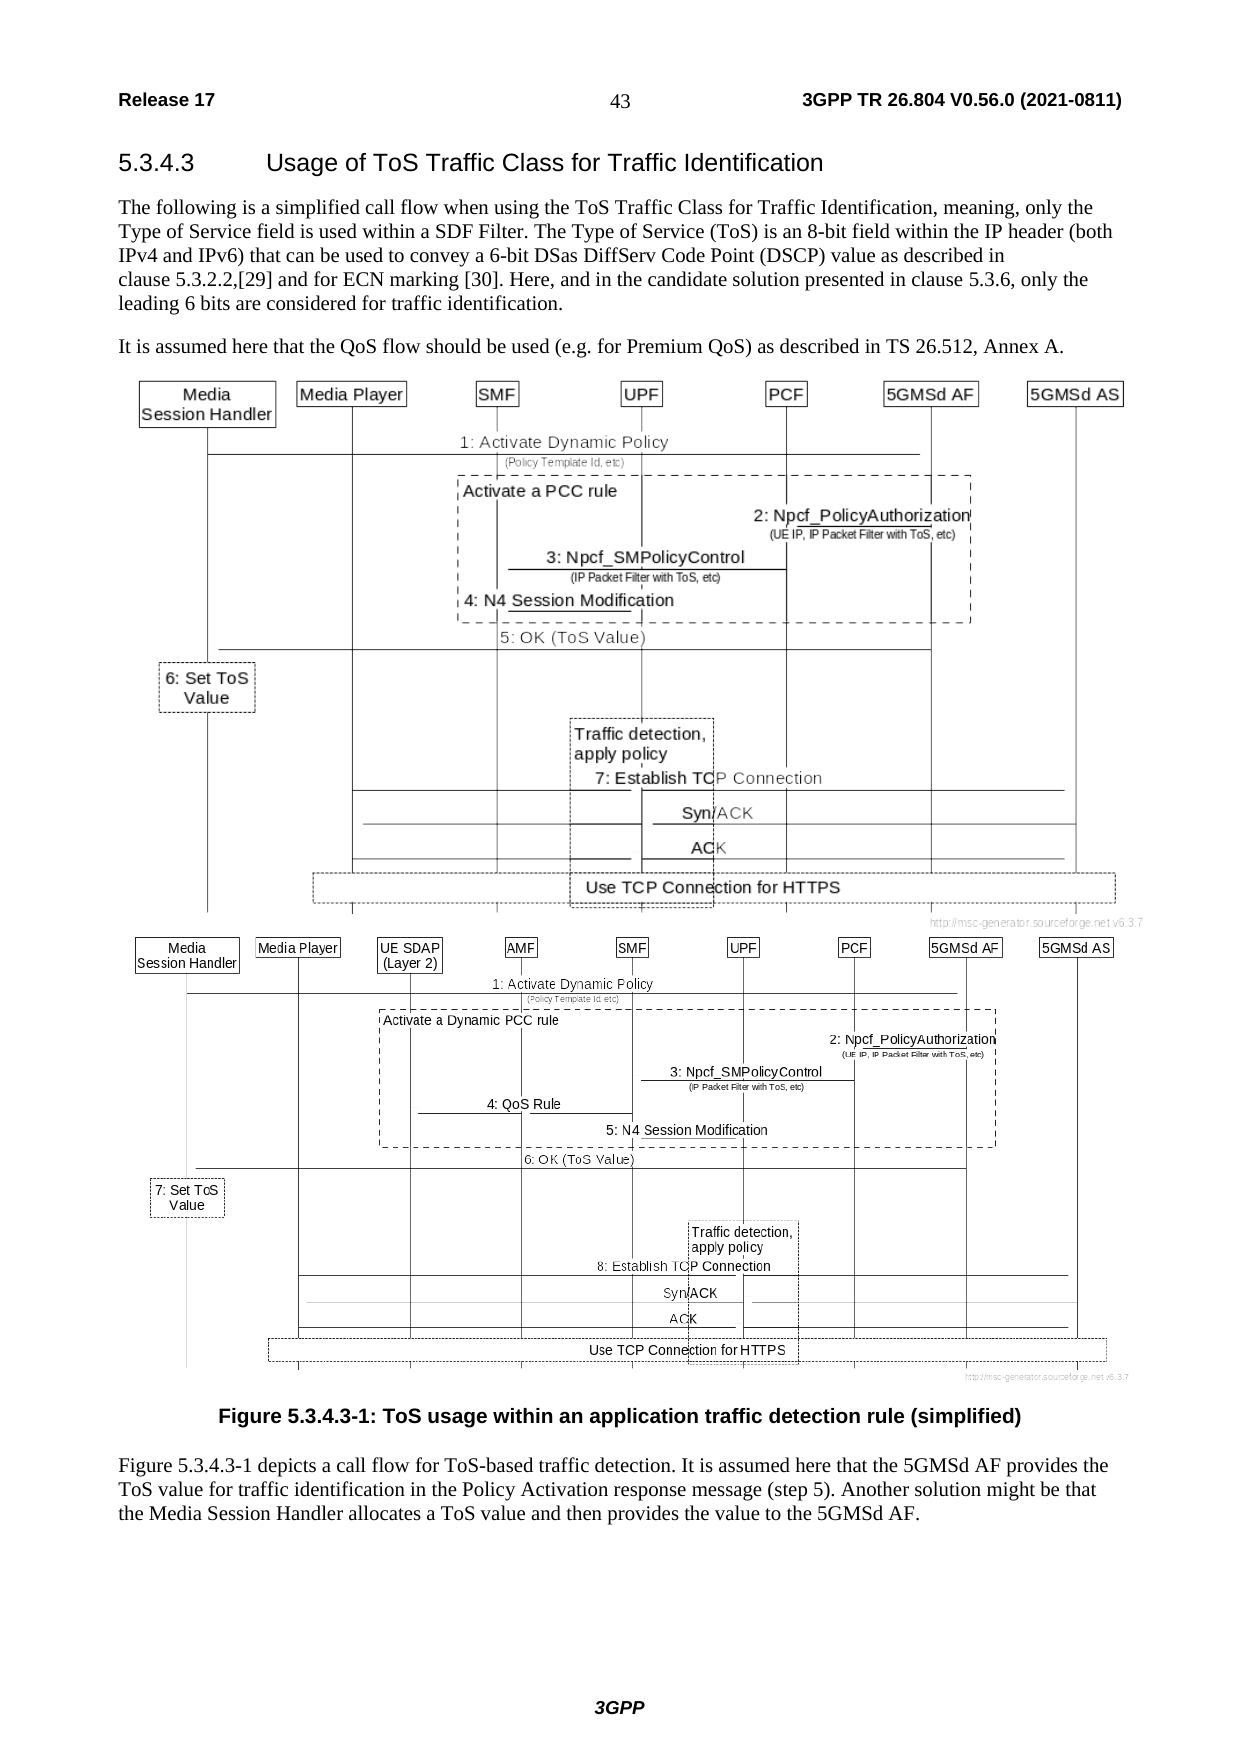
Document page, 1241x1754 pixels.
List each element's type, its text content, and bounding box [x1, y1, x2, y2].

text Figure 5.3.4.3-1: ToS usage within an application traffic detection rule (simplified) [118, 1404, 1122, 1428]
text Figure 5.3.4.3-1 depicts a call flow for ToS-based traffic detection. It is assumed here that the 5GMSd AF provides the ToS value for traffic identification in the Policy Activation response message (step 5). Another solution might be that the Media Session Handler allocates a ToS value and then provides the value to the 5GMSd AF. [118, 1453, 1122, 1525]
text It is assumed here that the QoS flow should be used (e.g. for Premium QoS) as described in TS 26.512, Annex A. [118, 334, 1122, 358]
text The following is a simplified call flow when using the ToS Traffic Class for Traffic Identification, meaning, only the Type of Service field is used within a SDF Filter. The Type of Service (ToS) is an 8-bit field within the IP header (both IPv4 and IPv6) that can be used Code Point (DSCP) value and for ECN marking [30]. [118, 195, 1122, 315]
subtitle 5.3.4.3 Usage of ToS Traffic Class for Traffic Identification [118, 147, 1122, 176]
